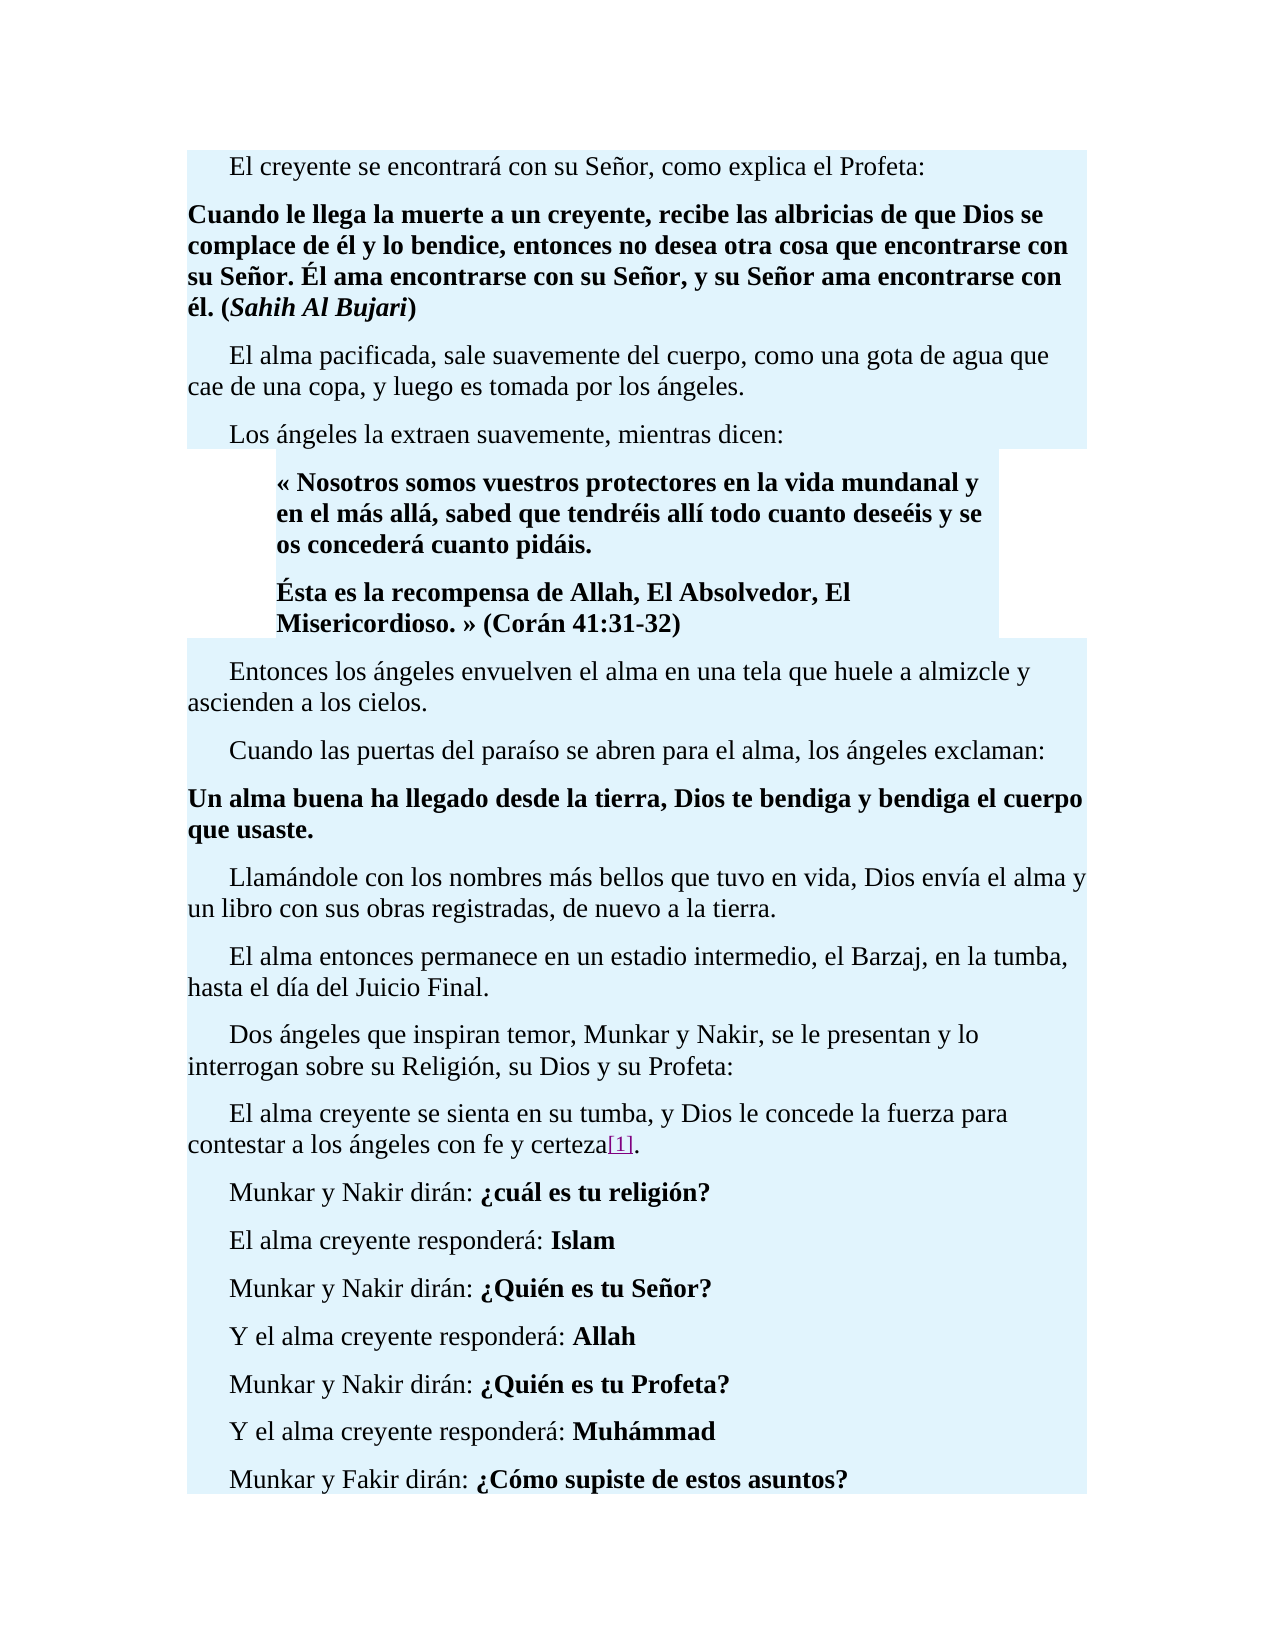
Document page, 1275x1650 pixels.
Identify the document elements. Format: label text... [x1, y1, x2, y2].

text Llamándole con los nombres más bellos que tuvo en vida, Dios envía el alma y un libro con sus obras registradas, de nuevo a la tierra. [187, 861, 1087, 923]
text « Nosotros somos vuestros protectores en la vida mundanal y en el más allá, sabed que tendréis allí todo cuanto deseéis y se os concederá cuanto pidáis. [276, 466, 999, 559]
text Cuando le llega la muerte a un creyente, recibe las albricias de que Dios se complace de él y lo bendice, entonces no desea otra cosa que encontrarse con su Señor. Él ama encontrarse con su Señor, y su Señor ama encontrarse con él. (Sahih Al Bujari) [187, 198, 1087, 322]
text Los ángeles la extraen suavemente, mientras dicen: [187, 418, 1087, 449]
text Cuando las puertas del paraíso se abren para el alma, los ángeles exclaman: [187, 734, 1087, 765]
text El alma creyente responderá: Islam [187, 1224, 1087, 1255]
text Munkar y Fakir dirán: ¿Cómo supiste de estos asuntos? [187, 1463, 1087, 1494]
text Munkar y Nakir dirán: ¿cuál es tu religión? [187, 1176, 1087, 1208]
text Dos ángeles que inspiran temor, Munkar y Nakir, se le presentan y lo interrogan sobre su Religión, su Dios y su Profeta: [187, 1018, 1087, 1081]
text Un alma buena ha llegado desde la tierra, Dios te bendiga y bendiga el cuerpo que usaste. [187, 782, 1087, 844]
text Y el alma creyente responderá: Allah [187, 1320, 1087, 1351]
text Entonces los ángeles envuelven el alma en una tela que huele a almizcle y ascienden a los cielos. [187, 655, 1087, 717]
text El alma entonces permanece en un estadio intermedio, el Barzaj, en la tumba, hasta el día del Juicio Final. [187, 939, 1087, 1002]
text Munkar y Nakir dirán: ¿Quién es tu Profeta? [187, 1368, 1087, 1399]
text Ésta es la recompensa de Allah, El Absolvedor, El Misericordioso. » (Corán 41:31-32) [276, 576, 999, 638]
text El alma pacificada, sale suavemente del cuerpo, como una gota de agua que cae de una copa, y luego es tomada por los ángeles. [187, 339, 1087, 401]
text El creyente se encontrará con su Señor, como explica el Profeta: [187, 150, 1087, 181]
text Y el alma creyente responderá: Muhámmad [187, 1416, 1087, 1447]
text El alma creyente se sienta en su tumba, y Dios le concede la fuerza para contestar a los ángeles con fe y certeza[1]. [187, 1097, 1087, 1160]
text Munkar y Nakir dirán: ¿Quién es tu Señor? [187, 1272, 1087, 1303]
